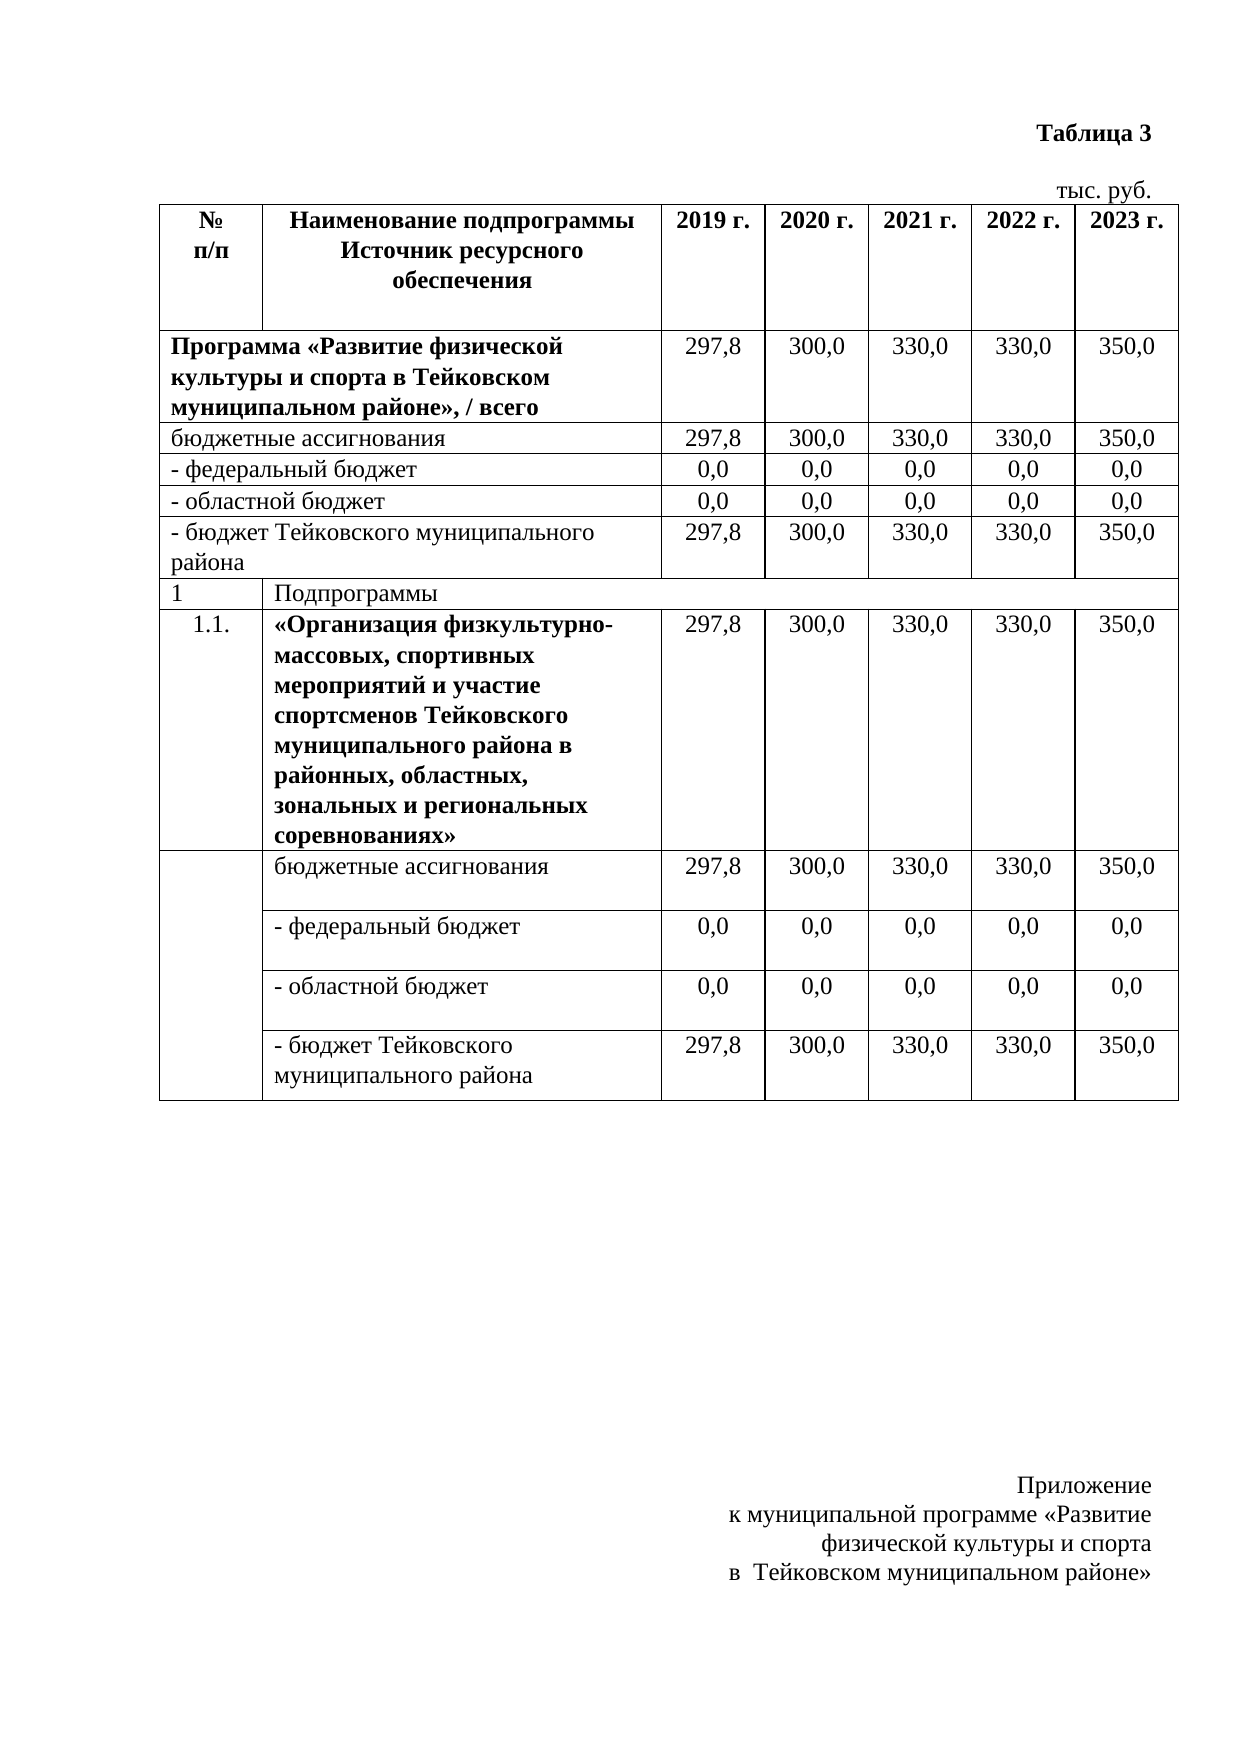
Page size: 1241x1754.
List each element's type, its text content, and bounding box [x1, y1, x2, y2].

table_cell 0,0 [869, 911, 971, 970]
table_cell 0,0 [972, 971, 1074, 1029]
table_cell 297,8 [662, 610, 764, 850]
table_cell 350,0 [1076, 1031, 1178, 1100]
table_cell 0,0 [662, 911, 764, 970]
text физической культуры и спорта [177, 1528, 1152, 1557]
table_cell 0,0 [1076, 454, 1178, 485]
table_cell 297,8 [662, 517, 764, 577]
table_cell Программа «Развитие физической культуры и спорта в Тейковском муниципальном районе», / всего [160, 331, 661, 422]
table_header 2022 г. [972, 205, 1074, 330]
table_cell бюджетные ассигнования [160, 423, 661, 453]
table_cell 330,0 [869, 517, 971, 577]
table_header 2023 г. [1076, 205, 1178, 330]
table_cell 300,0 [766, 517, 868, 577]
table_header 2019 г. [662, 205, 764, 330]
table_cell 0,0 [869, 454, 971, 485]
table_cell - бюджет Тейковского муниципального района [263, 1031, 661, 1100]
table_header 2021 г. [869, 205, 971, 330]
table_cell 330,0 [972, 1031, 1074, 1100]
text в Тейковском муниципальном районе» [177, 1557, 1152, 1585]
table_cell 297,8 [662, 851, 764, 910]
table_cell 1 [160, 579, 262, 608]
table_cell 300,0 [766, 610, 868, 850]
table_cell 350,0 [1076, 851, 1178, 910]
table_cell - областной бюджет [160, 486, 661, 516]
table_cell 330,0 [972, 851, 1074, 910]
table_cell 330,0 [972, 610, 1074, 850]
table_cell бюджетные ассигнования [263, 851, 661, 910]
table_cell 330,0 [869, 331, 971, 422]
table_header Наименование подпрограммы Источник ресурсного обеспечения [263, 205, 661, 330]
table_cell 330,0 [869, 1031, 971, 1100]
table_cell - федеральный бюджет [263, 911, 661, 970]
table_cell 297,8 [662, 331, 764, 422]
text Таблица 3 [177, 118, 1152, 147]
table_cell 0,0 [1076, 486, 1178, 516]
table_cell Подпрограммы [263, 579, 1178, 608]
table_cell «Организация физкультурно-массовых, спортивных мероприятий и участие спортсменов Тейковского муниципального района в районных, областных, зональных и региональных соревнованиях» [263, 610, 661, 850]
table_cell 330,0 [972, 331, 1074, 422]
table_cell 297,8 [662, 423, 764, 453]
table_cell 350,0 [1076, 331, 1178, 422]
table_cell - областной бюджет [263, 971, 661, 1029]
table_cell 350,0 [1076, 610, 1178, 850]
table_cell 0,0 [766, 971, 868, 1029]
table_cell 0,0 [972, 454, 1074, 485]
table_cell 330,0 [972, 517, 1074, 577]
table_cell 0,0 [972, 911, 1074, 970]
table_cell 0,0 [662, 486, 764, 516]
table_cell 0,0 [1076, 971, 1178, 1029]
text тыс. руб. [177, 176, 1152, 204]
table_cell 330,0 [869, 610, 971, 850]
table_cell 0,0 [662, 971, 764, 1029]
table_cell 0,0 [766, 911, 868, 970]
text к муниципальной программе «Развитие [177, 1499, 1152, 1528]
table_cell 0,0 [766, 454, 868, 485]
table_cell 300,0 [766, 851, 868, 910]
table_header № п/п [160, 205, 262, 330]
table_cell 330,0 [869, 423, 971, 453]
table_cell [160, 851, 262, 1100]
table_cell 350,0 [1076, 423, 1178, 453]
table_cell 0,0 [869, 486, 971, 516]
table_cell 0,0 [869, 971, 971, 1029]
table_cell 1.1. [160, 610, 262, 850]
table_cell 300,0 [766, 1031, 868, 1100]
table_cell - бюджет Тейковского муниципального района [160, 517, 661, 577]
table_cell 0,0 [766, 486, 868, 516]
text Приложение [177, 1470, 1152, 1499]
table_cell 330,0 [869, 851, 971, 910]
table_cell 300,0 [766, 331, 868, 422]
table_cell 297,8 [662, 1031, 764, 1100]
table_cell 0,0 [972, 486, 1074, 516]
table_header 2020 г. [766, 205, 868, 330]
table_cell 350,0 [1076, 517, 1178, 577]
table_cell 300,0 [766, 423, 868, 453]
table_cell 0,0 [1076, 911, 1178, 970]
table_cell 330,0 [972, 423, 1074, 453]
table_cell 0,0 [662, 454, 764, 485]
table_cell - федеральный бюджет [160, 454, 661, 485]
